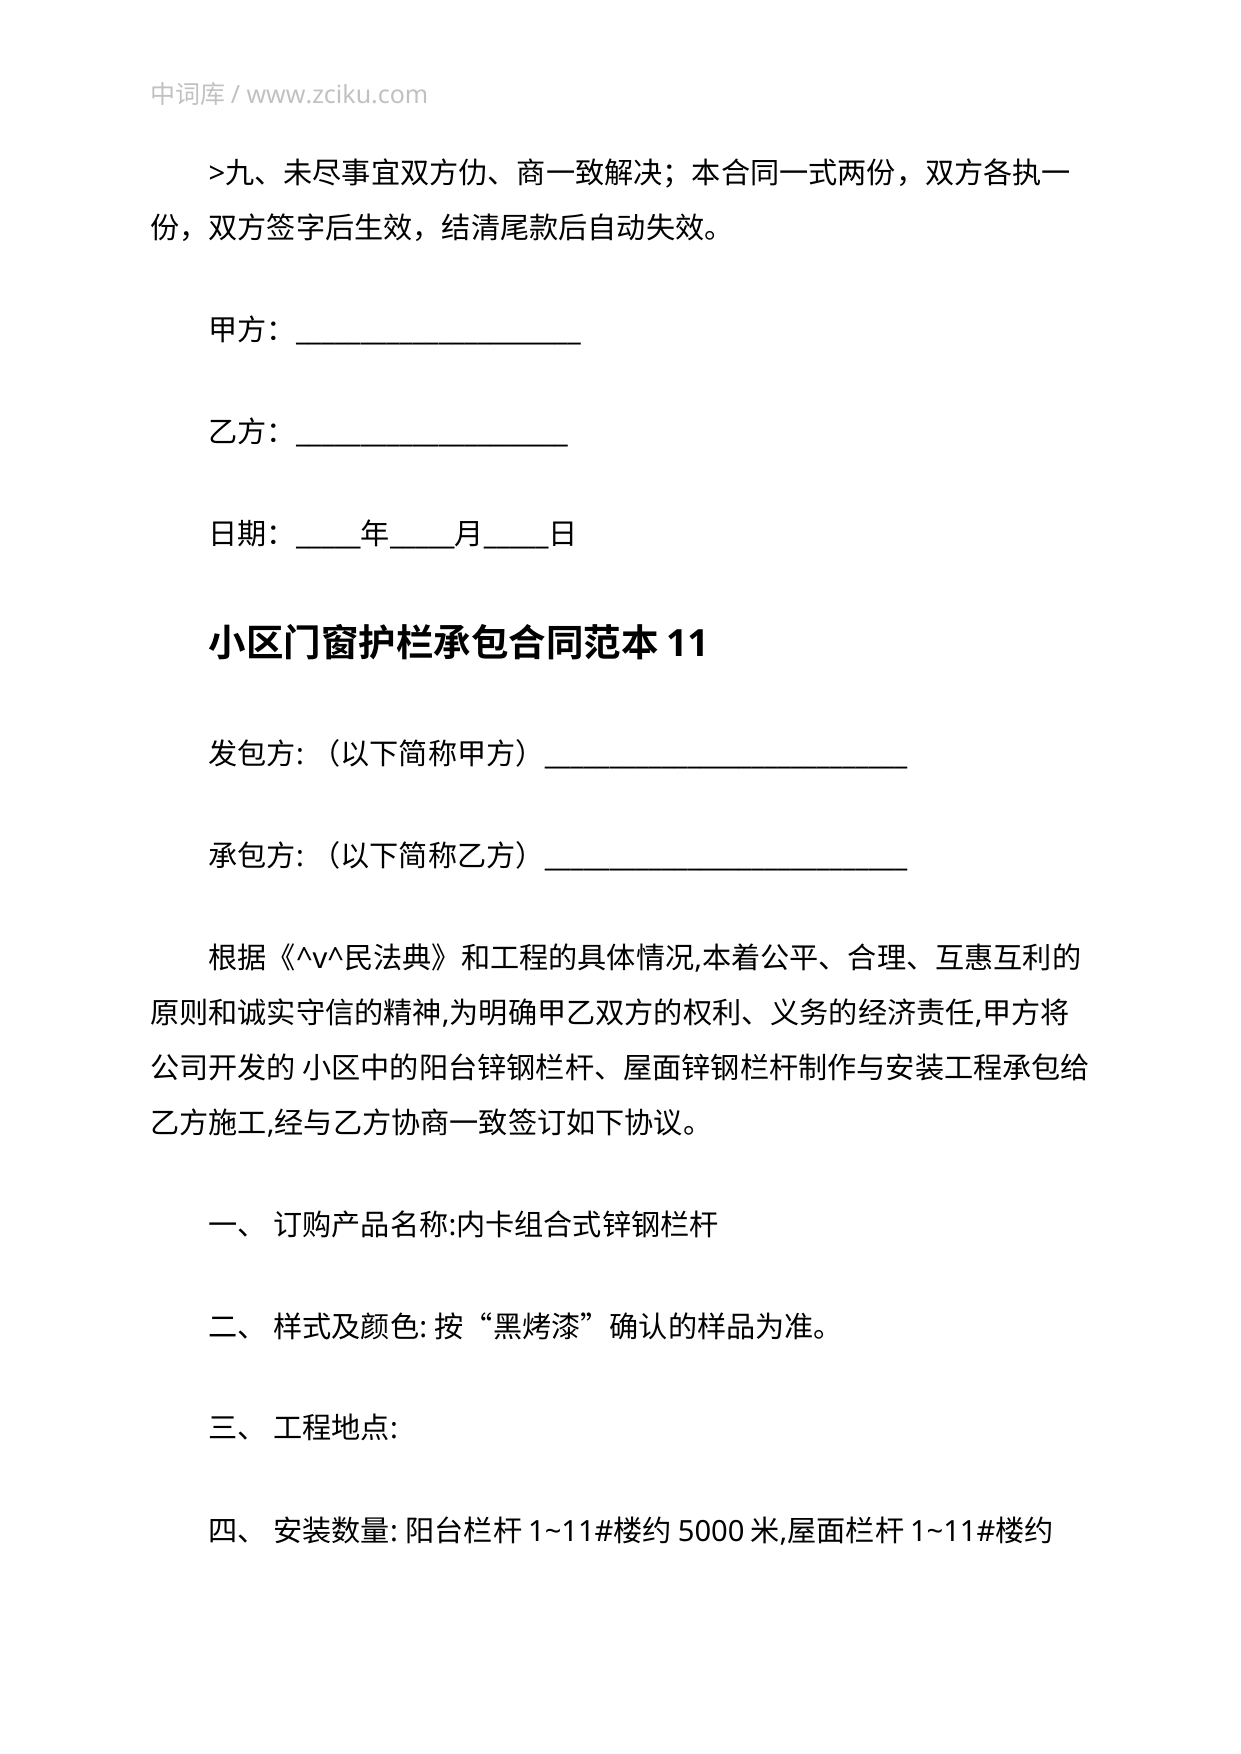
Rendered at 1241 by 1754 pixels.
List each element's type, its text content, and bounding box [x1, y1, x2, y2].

text 一、 订购产品名称:内卡组合式锌钢栏杆 [150, 1201, 1090, 1243]
text 三、 工程地点: [150, 1405, 1090, 1447]
text 甲方：______________________ [150, 307, 1090, 349]
text 小区门窗护栏承包合同范本11 [150, 613, 1090, 667]
text 日期：_____年_____月_____日 [150, 511, 1090, 553]
text 发包方: （以下简称甲方）____________________________ [150, 730, 1090, 773]
text 承包方: （以下简称乙方）____________________________ [150, 832, 1090, 875]
text 根据《^v^民法典》和工程的具体情况,本着公平、合理、互惠互利的原则和诚实守信的精神,为明确甲乙双方的权利、义务的经济责任,甲方将 公司开发的 小区中的阳台锌钢栏杆、屋面锌钢栏杆制作与安装工程承包给乙方施工,经与乙方协商一致签订如下协议。 [150, 934, 1090, 1142]
text 二、 样式及颜色: 按“黑烤漆”确认的样品为准。 [150, 1303, 1090, 1346]
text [150, 1507, 1090, 1549]
text >九、未尽事宜双方仂、商一致解决；本合同一式两份，双方各执一份，双方签字后生效，结清尾款后自动失效。 [150, 150, 1090, 247]
text 乙方：_____________________ [150, 409, 1090, 451]
